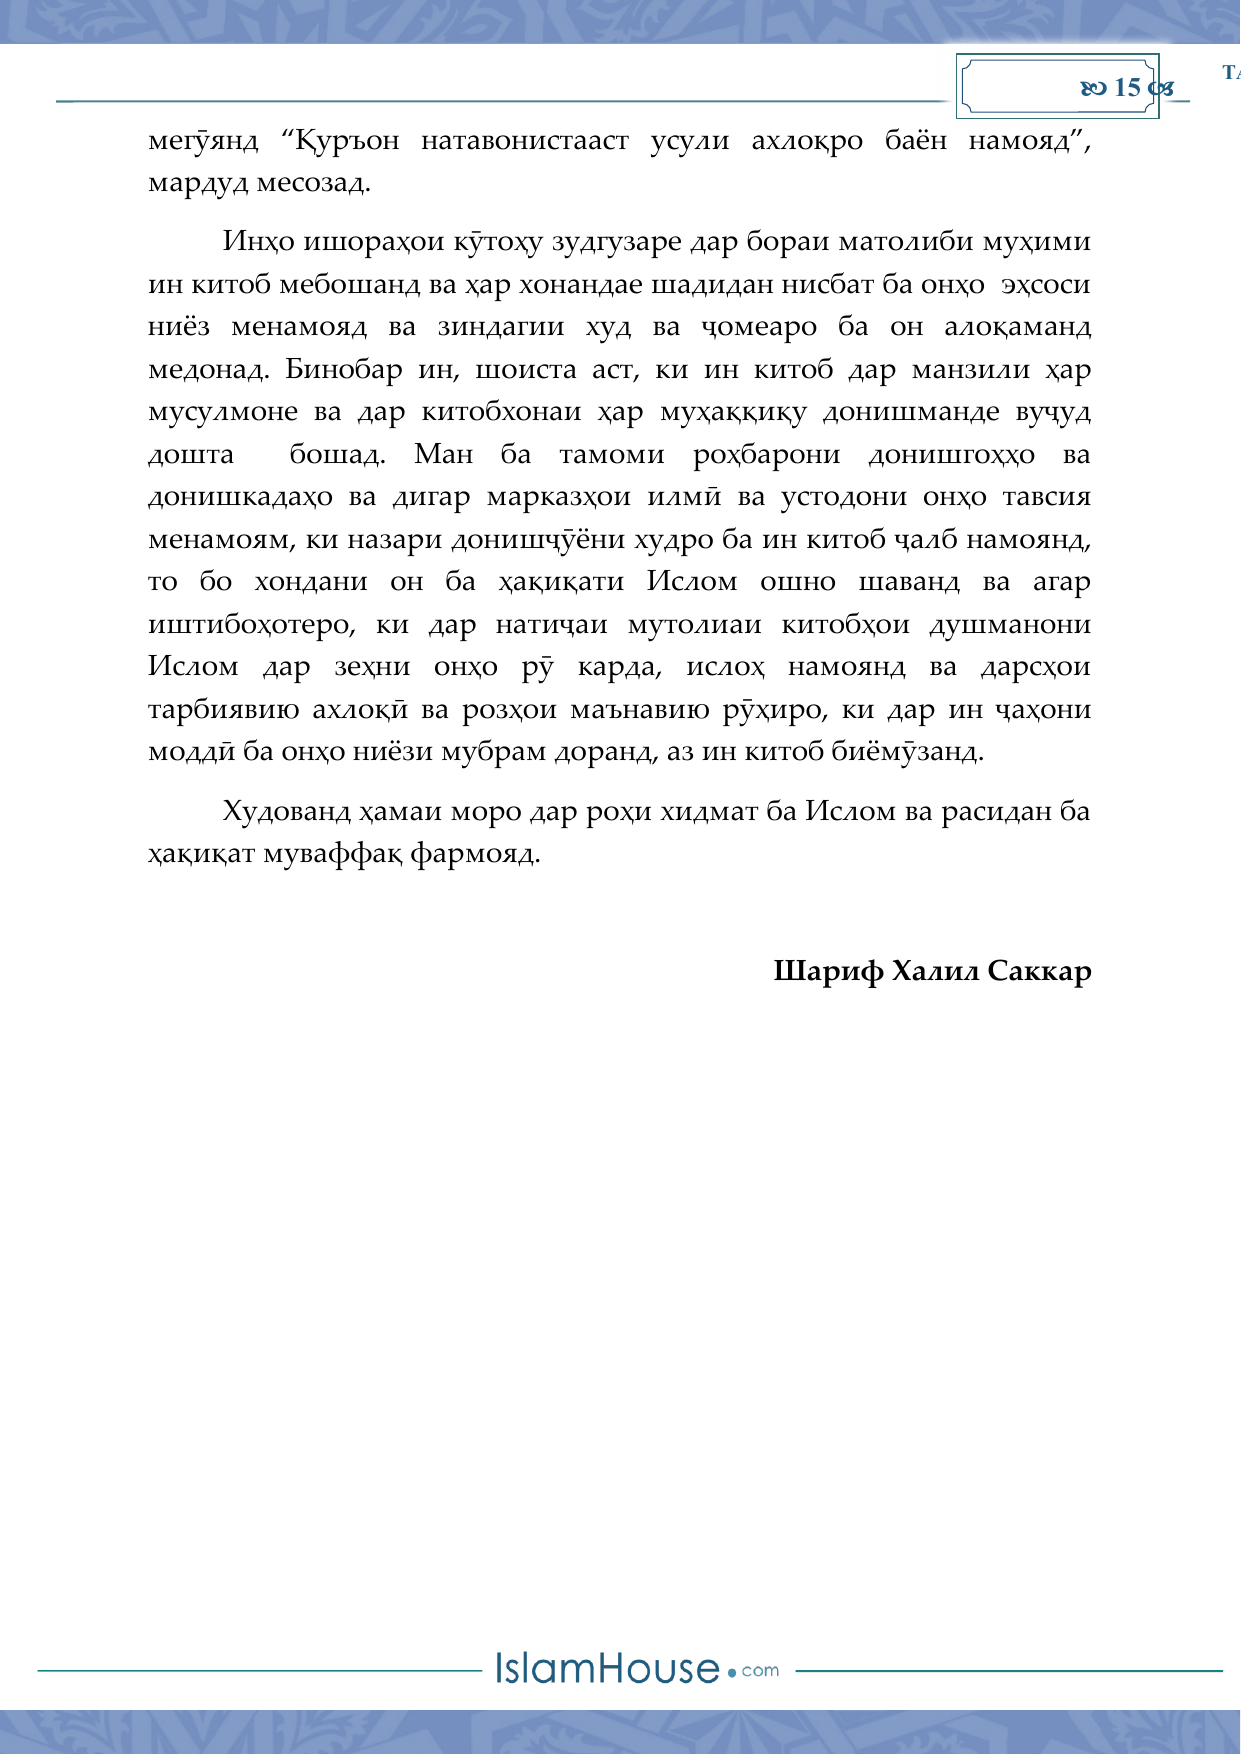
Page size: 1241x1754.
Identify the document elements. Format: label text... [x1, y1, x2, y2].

text Шариф Халил Саккар [148, 950, 1092, 989]
picture [28, 1645, 483, 1691]
text Худованд ҳамаи моро дар роҳи хидмат ба Ислом ва расидан ба ҳақиқат муваффақ фармояд. [148, 789, 1092, 871]
picture [487, 1646, 1224, 1691]
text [148, 118, 1092, 200]
text Инҳо ишораҳои кӯтоҳу зудгузаре дар бораи матолиби муҳими ин китоб мебошанд ва ҳар хонандае шадидан нисбат ба онҳо эҳсоси ниёз менамояд ва зиндагии худ ва ҷомеаро ба он алоқаманд медонад. Бинобар ин, шоиста аст, ки ин китоб дар манзили ҳар мусулмоне ва дар китобхонаи ҳар муҳаққиқу донишманде вуҷуд дошта бошад. Ман ба тамоми роҳбарони донишгоҳҳо ва донишкадаҳо ва дигар марказҳои илмӣ ва устодони онҳо тавсия менамоям, ки назари донишҷӯёни худро ба ин китоб ҷалб намоянд, то бо хондани он ба ҳақиқати Ислом ошно шаванд ва агар иштибоҳотеро, ки дар натиҷаи мутолиаи китобҳои душманони Ислом дар зеҳни онҳо рӯ карда, ислоҳ намоянд ва дарсҳои тарбиявию ахлоқӣ ва розҳои маънавию рӯҳиро, ки дар ин ҷаҳони моддӣ ба онҳо ниёзи мубрам доранд, аз ин китоб биёмӯзанд. [148, 220, 1092, 769]
